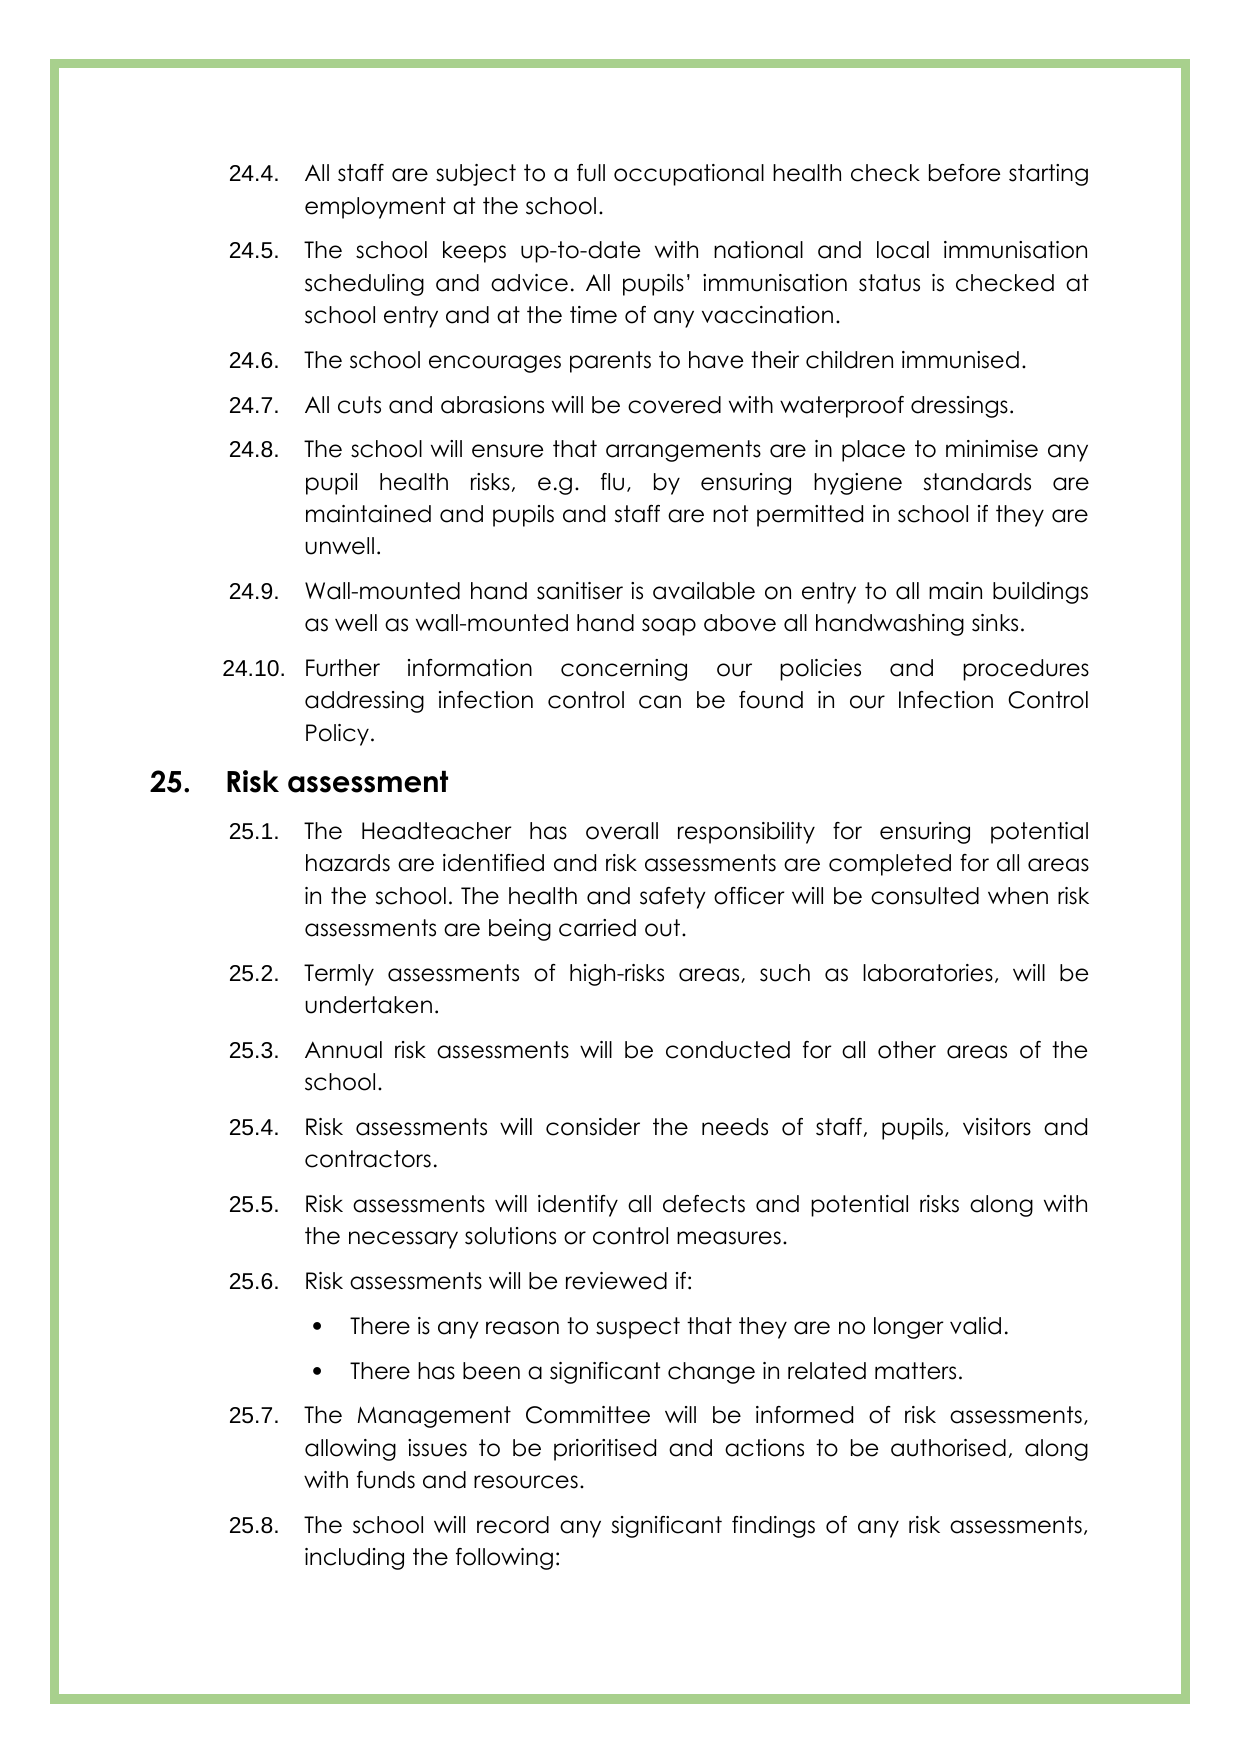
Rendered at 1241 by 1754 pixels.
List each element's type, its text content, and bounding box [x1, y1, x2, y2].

text There is any reason to suspect that they are no longer valid. [313, 1311, 1090, 1339]
text The school will ensure that arrangements are in place to minimise any pupil health risks, e.g. flu, by ensuring hygiene standards are maintained and pupils and staff are not permitted in school if they are unwell. [254, 435, 1090, 560]
text The Management Committee will be informed of risk assessments, allowing issues to be prioritised and actions to be authorised, along with funds and resources. [254, 1401, 1090, 1493]
text Termly assessments of high-risks areas, such as laboratories, will be undertaken. [254, 958, 1090, 1018]
text The Headteacher has overall responsibility for ensuring potential hazards are identified and risk assessments are completed for all areas in the school. The health and safety officer will be consulted when risk assessments are being carried out. [254, 816, 1090, 941]
text All staff are subject to a full occupational health check before starting employment at the school. [254, 159, 1090, 219]
text Risk assessments will identify all defects and potential risks along with the necessary solutions or control measures. [254, 1189, 1090, 1250]
text The school keeps up-to-date with national and local immunisation scheduling and advice. All pupils’ immunisation status is checked at school entry and at the time of any vaccination. [254, 236, 1090, 328]
text The school will record any significant findings of any risk assessments, including the following: [254, 1510, 1090, 1571]
text Wall-mounted hand sanitiser is available on entry to all main buildings as well as wall-mounted hand soap above all handwashing sinks. [254, 576, 1090, 637]
subtitle Risk assessment [150, 763, 1090, 799]
text Risk assessments will be reviewed if: [254, 1266, 1090, 1294]
text Annual risk assessments will be conducted for all other areas of the school. [254, 1035, 1090, 1096]
text All cuts and abrasions will be covered with waterproof dressings. [254, 390, 1090, 418]
text Risk assessments will consider the needs of staff, pupils, visitors and contractors. [254, 1112, 1090, 1173]
text Further information concerning our policies and procedures addressing infection control can be found in our Infection Control Policy. [254, 653, 1090, 746]
text There has been a significant change in related matters. [313, 1356, 1090, 1384]
text The school encourages parents to have their children immunised. [254, 345, 1090, 373]
